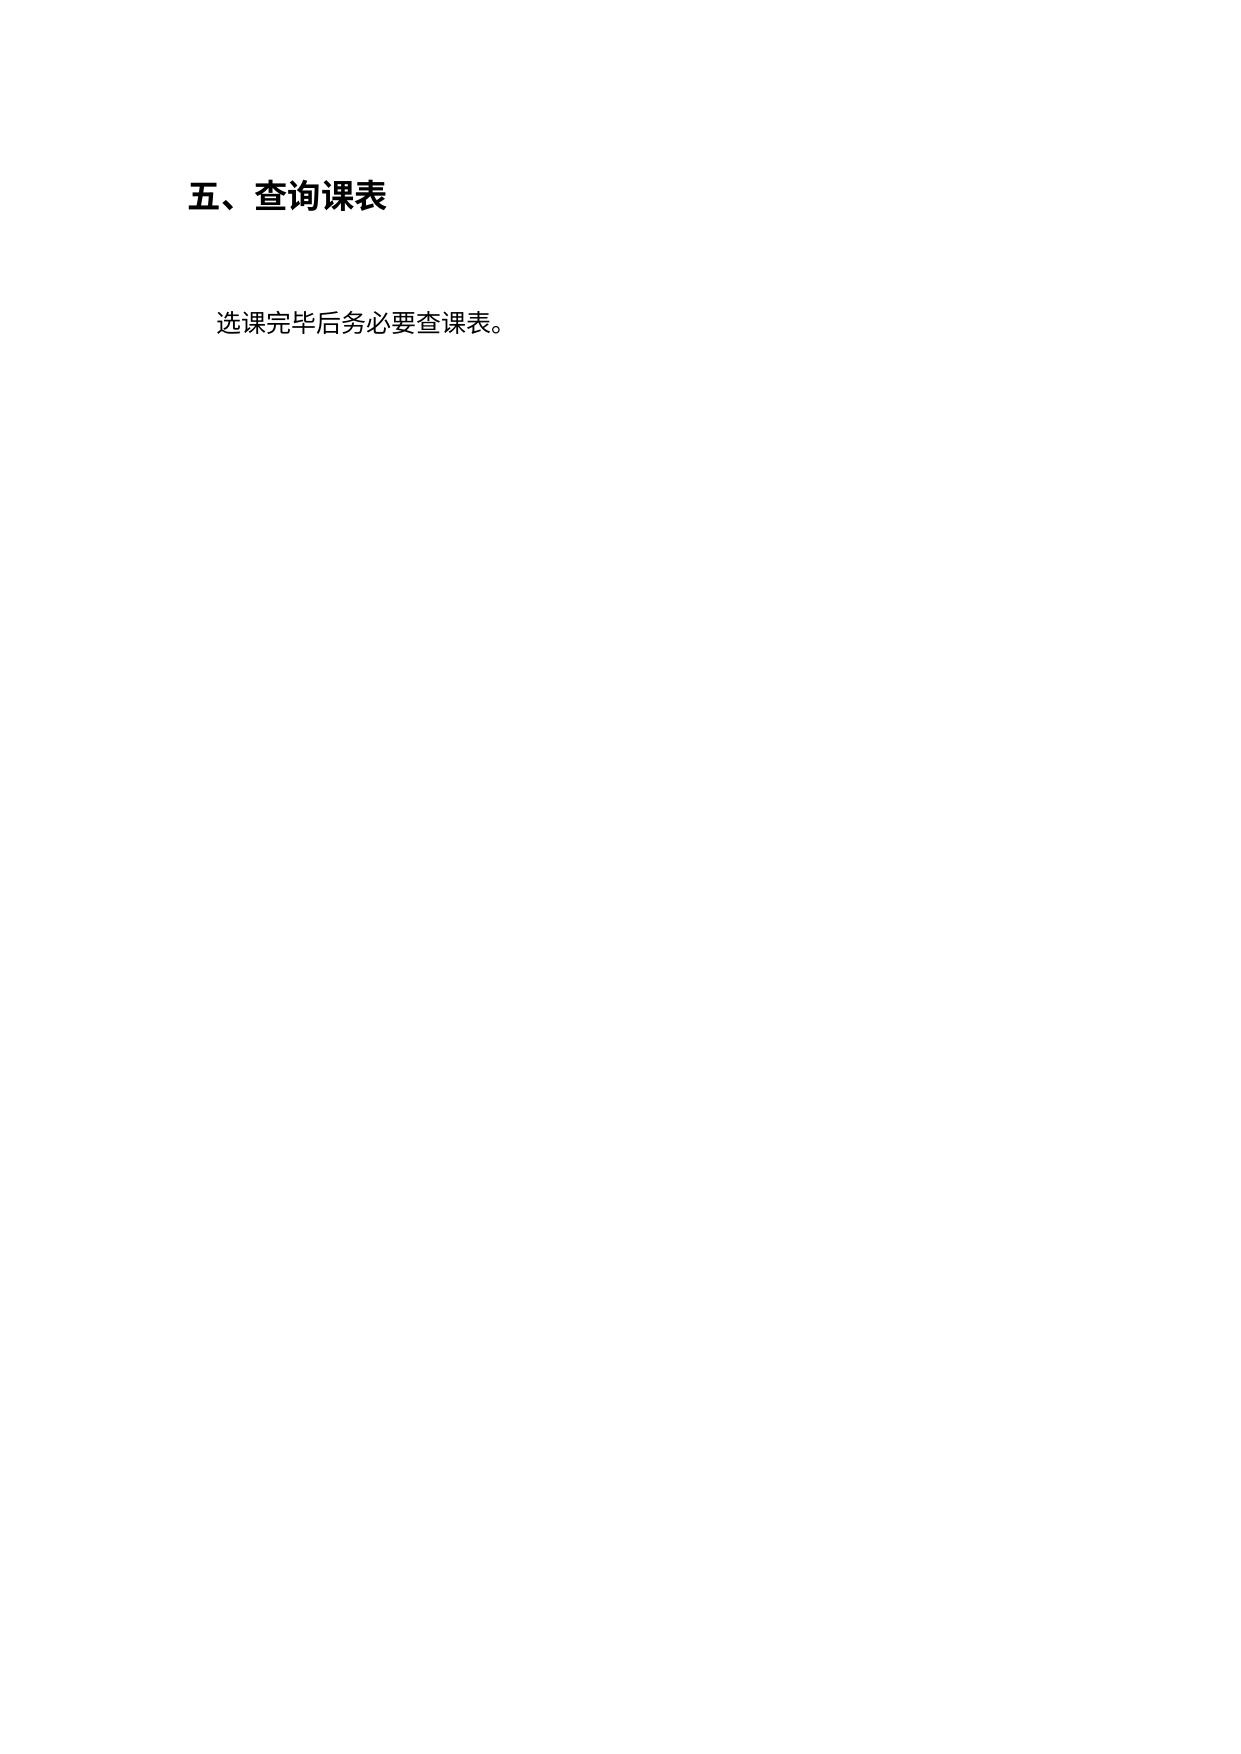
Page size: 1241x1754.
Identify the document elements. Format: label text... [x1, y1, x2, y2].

text 选课完毕后务必要查课表。 [187, 289, 1053, 354]
subtitle 五、查询课表 [187, 162, 1053, 227]
